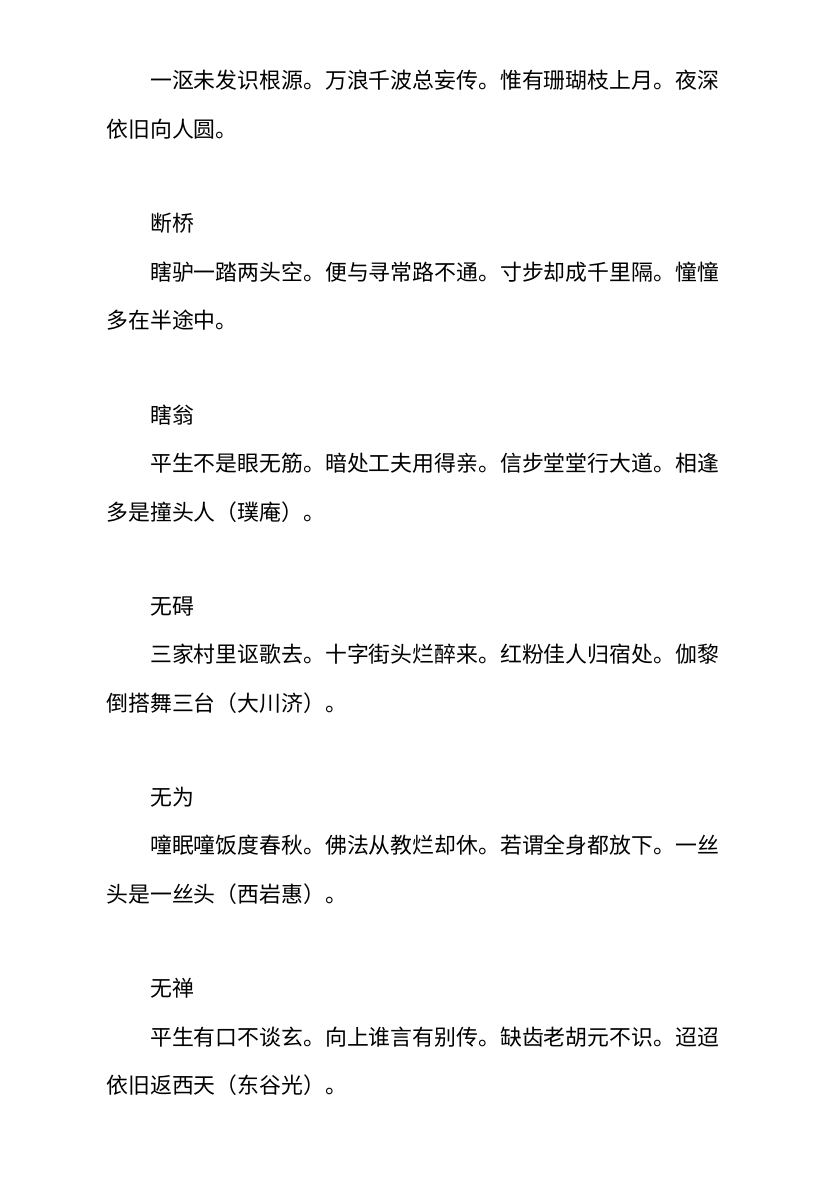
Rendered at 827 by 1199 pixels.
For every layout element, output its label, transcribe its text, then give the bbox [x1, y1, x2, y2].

text 三家村里讴歌去。十字街头烂醉来。红粉佳人归宿处。伽黎倒搭舞三台（大川济）。 [106, 637, 721, 718]
text 噇眠噇饭度春秋。佛法从教烂却休。若谓全身都放下。一丝头是一丝头（西岩惠）。 [106, 828, 721, 909]
text 无为 [106, 780, 721, 812]
text 无碍 [106, 588, 721, 621]
text 无禅 [106, 971, 721, 1003]
text 一沤未发识根源。万浪千波总妄传。惟有珊瑚枝上月。夜深依旧向人圆。 [106, 63, 721, 144]
text 平生不是眼无筋。暗处工夫用得亲。信步堂堂行大道。相逢多是撞头人（璞庵）。 [106, 446, 721, 527]
text 断桥 [106, 206, 721, 238]
text 平生有口不谈玄。向上谁言有别传。缺齿老胡元不识。迢迢依旧返西天（东谷光）。 [106, 1019, 721, 1101]
text 瞎驴一踏两头空。便与寻常路不通。寸步却成千里隔。憧憧多在半途中。 [106, 254, 721, 336]
text 瞎翁 [106, 397, 721, 430]
